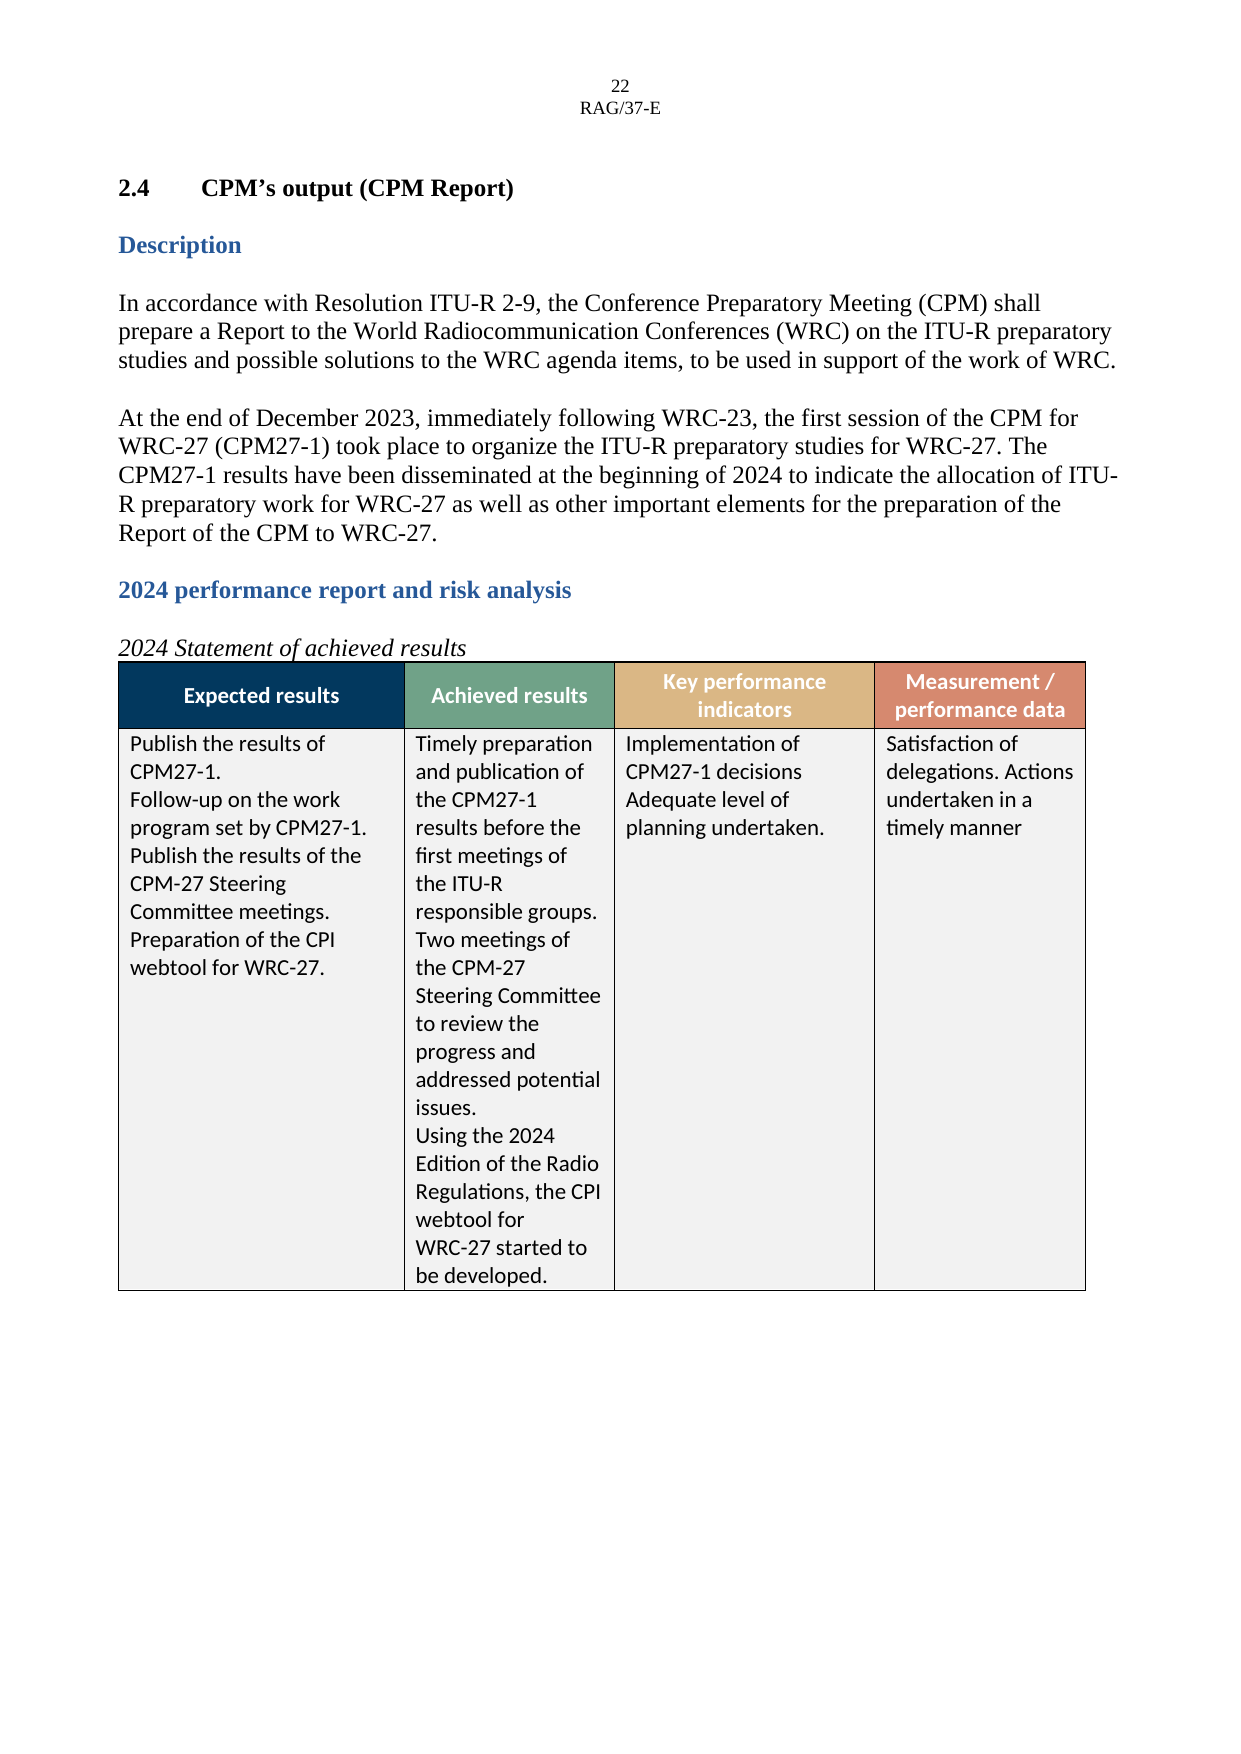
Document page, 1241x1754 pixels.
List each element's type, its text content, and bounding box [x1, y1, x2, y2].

table_header Key performance indicators [615, 663, 874, 728]
table_cell Timely preparation and publication of the CPM27-1 results before the first meetings of the ITU-R responsible groups. Two meetings of the CPM-27 Steering Committee to review the progress and addressed potential issues. Using the 2024 Edition of the Radio Regulations, the CPI webtool for WRC-27 started to be developed. [405, 729, 614, 1289]
text At the end of December 2023, immediately following WRC-23, the first session of the CPM for WRC-27 (CPM27-1) took place to organize the ITU-R preparatory studies for WRC-27. The CPM27-1 results have been disseminated at the beginning of 2024 to indicate the allocation of ITU-R preparatory work for WRC-27 as well as other important elements for the preparation of the Report of the CPM to WRC-27. [118, 403, 1122, 546]
text In accordance with Resolution ITU-R 2-9, the Conference Preparatory Meeting (CPM) shall prepare a Report to the World Radiocommunication Conferences (WRC) on the ITU-R preparatory studies and possible solutions to the WRC agenda items, to be used in support of the work of WRC. [118, 288, 1122, 374]
table_header Expected results [119, 663, 404, 728]
table_header Measurement / performance data [875, 663, 1085, 728]
text Description [118, 230, 1122, 259]
text 2024 performance report and risk analysis [118, 575, 1122, 604]
table_header Achieved results [405, 663, 614, 728]
table_cell Implementation of CPM27-1 decisions Adequate level of planning undertaken. [615, 729, 874, 1289]
text 2024 Statement of achieved results [118, 633, 1122, 661]
table_cell Publish the results of CPM27-1. Follow-up on the work program set by CPM27-1. Publish the results of the CPM-27 Steering Committee meetings. Preparation of the CPI webtool for WRC-27. [119, 729, 404, 1289]
table_cell Satisfaction of delegations. Actions undertaken in a timely manner [875, 729, 1085, 1289]
subtitle 2.4 CPM’s output (CPM Report) [118, 173, 1122, 201]
